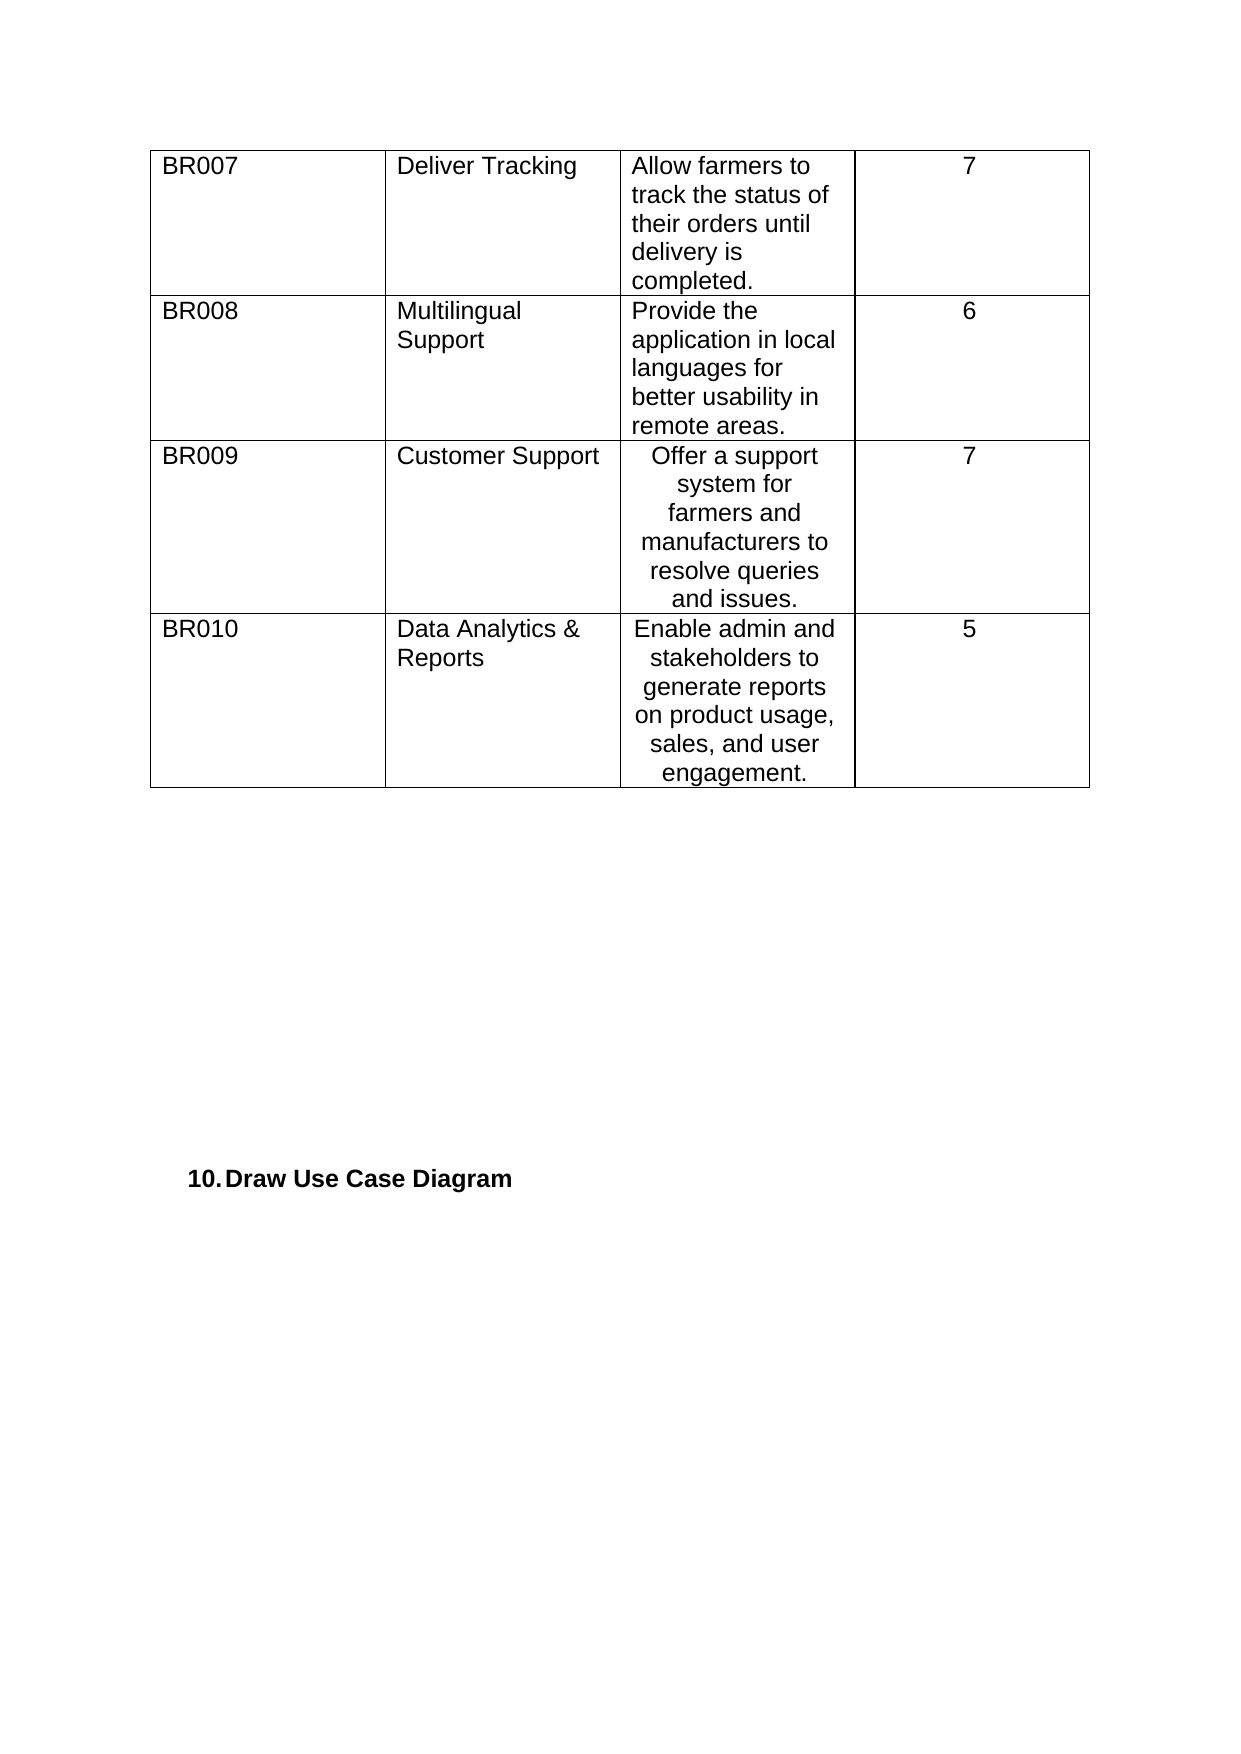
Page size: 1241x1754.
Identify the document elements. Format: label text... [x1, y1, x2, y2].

table_cell Data Analytics & Reports [386, 614, 620, 787]
table_cell 5 [856, 614, 1089, 787]
table_cell Offer a support system for farmers and manufacturers to resolve queries and issues. [621, 441, 854, 613]
list Draw Use Case Diagram [187, 1164, 1084, 1193]
table_cell Provide the application in local languages for better usability in remote areas. [621, 296, 854, 439]
table_cell BR009 [151, 441, 385, 613]
table_cell BR010 [151, 614, 385, 787]
table_cell 7 [856, 441, 1089, 613]
table_cell 7 [856, 151, 1089, 295]
table_cell Deliver Tracking [386, 151, 620, 295]
table_cell Enable admin and stakeholders to generate reports on product usage, sales, and user engagement. [621, 614, 854, 787]
table_cell Customer Support [386, 441, 620, 613]
table_cell Allow farmers to track the status of their orders until delivery is completed. [621, 151, 854, 295]
table_cell BR008 [151, 296, 385, 439]
table_cell Multilingual Support [386, 296, 620, 439]
table_cell 6 [856, 296, 1089, 439]
table_cell BR007 [151, 151, 385, 295]
